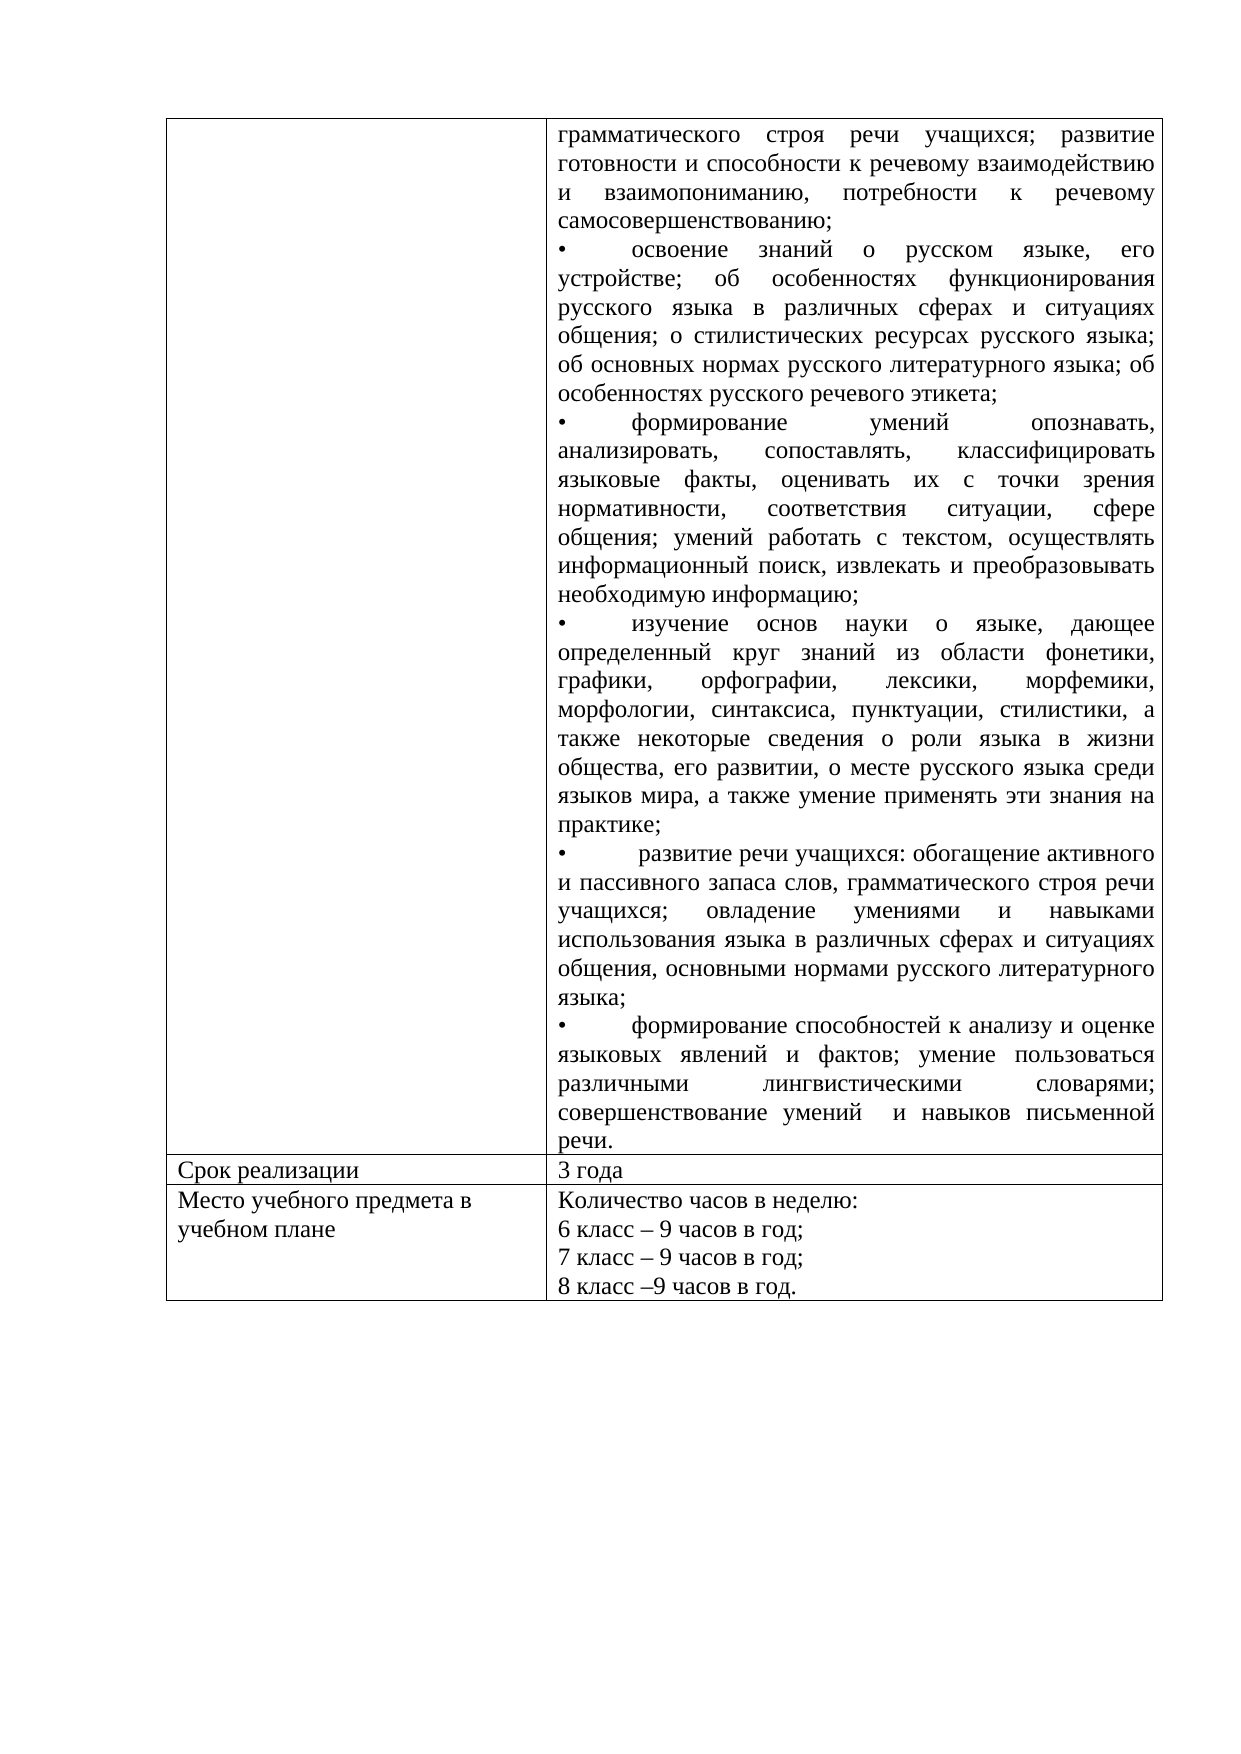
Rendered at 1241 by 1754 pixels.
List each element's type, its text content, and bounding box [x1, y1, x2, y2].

table_cell Количество часов в неделю: 6 класс – 9 часов в год; 7 класс – 9 часов в год; 8 класс –9 часов в год. [547, 1185, 1162, 1300]
table_cell Срок реализации [167, 1155, 546, 1184]
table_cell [167, 119, 546, 1154]
table_cell Место учебного предмета в учебном плане [167, 1185, 546, 1300]
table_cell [547, 119, 1162, 1154]
table_cell 3 года [547, 1155, 1162, 1184]
